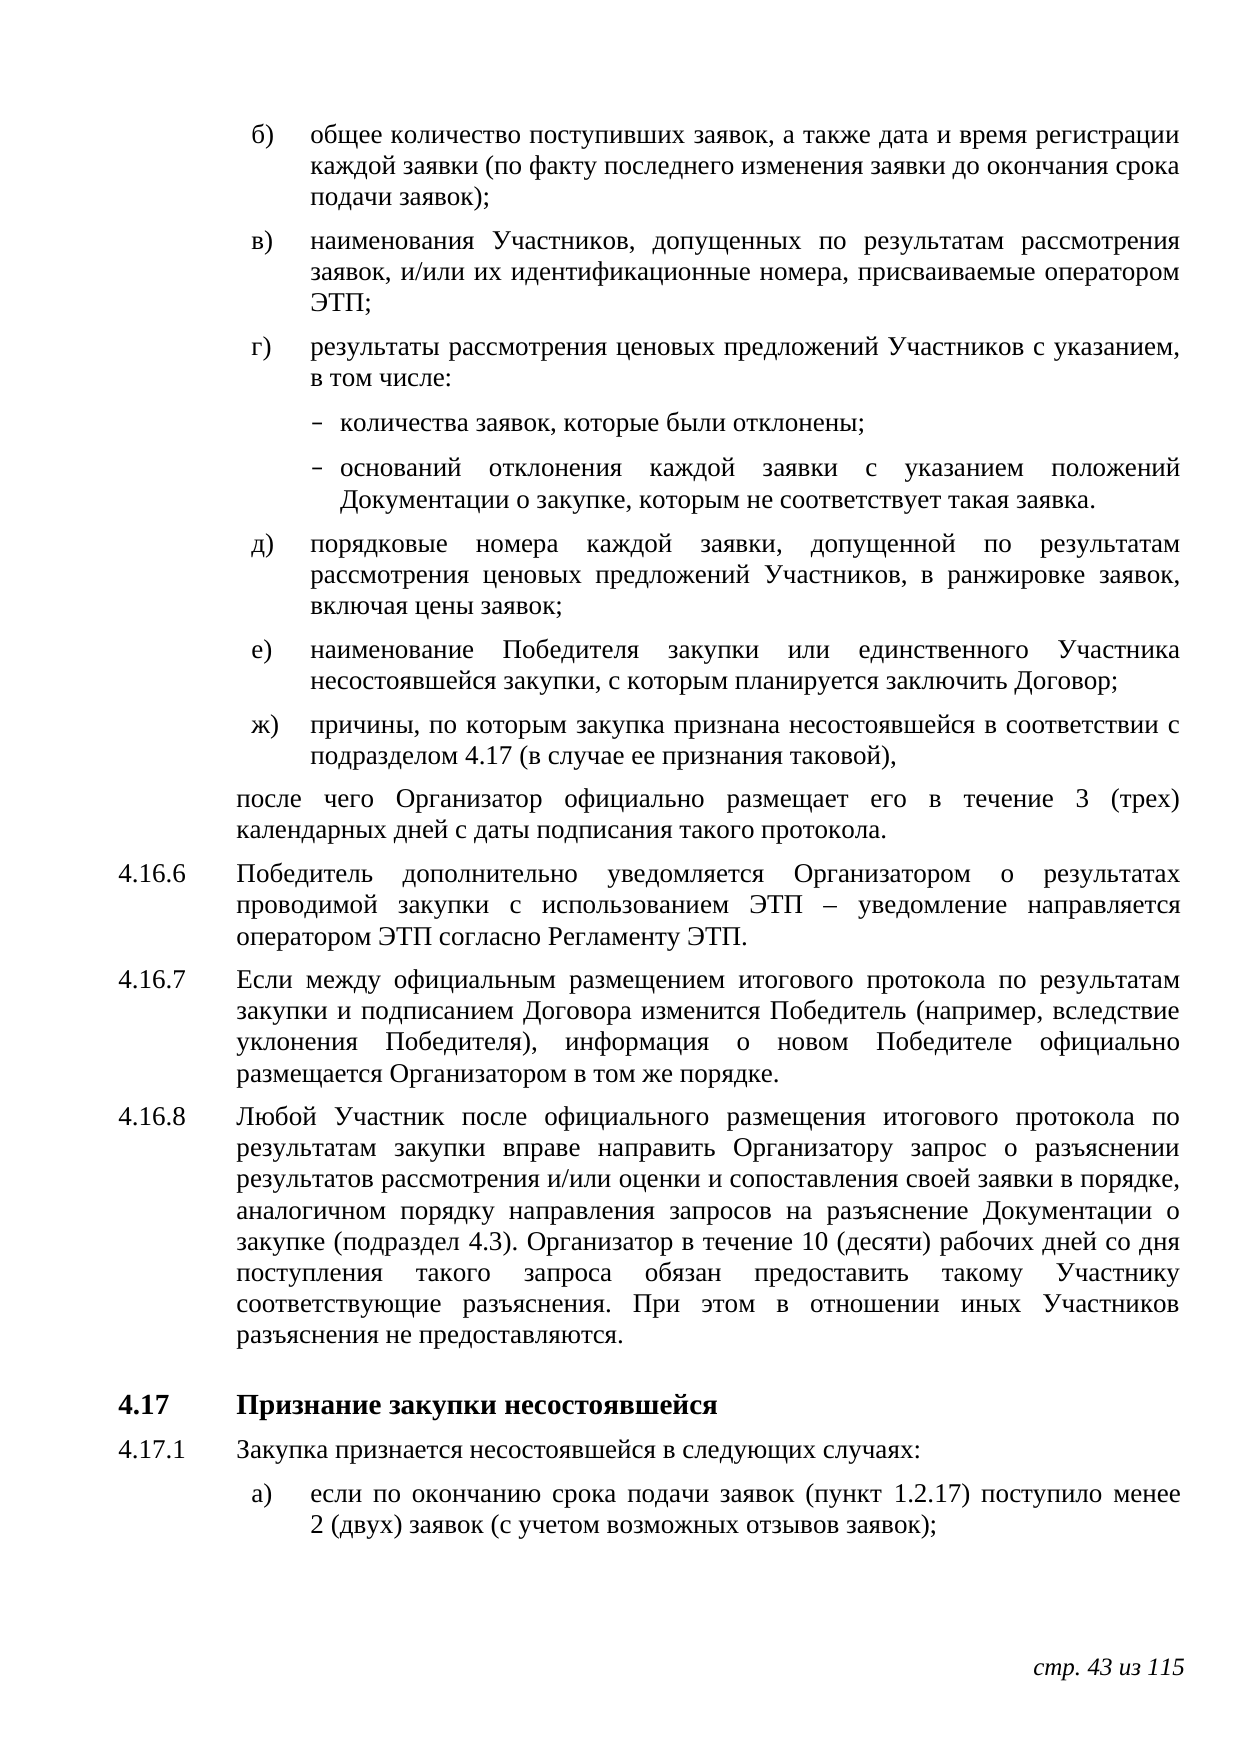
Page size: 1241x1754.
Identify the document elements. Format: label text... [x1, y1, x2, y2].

text наименования Участников, допущенных по результатам рассмотрения заявок, и/или их идентификационные номера, присваиваемые оператором ЭТП; [251, 224, 1181, 317]
subtitle Признание закупки несостоявшейся [118, 1387, 1181, 1421]
list после чего Организатор официально размещает его в течение 3 (трех) календарных дней с даты подписания такого протокола. [236, 782, 1181, 845]
text порядковые номера каждой заявки, допущенной по результатам рассмотрения ценовых предложений Участников, в ранжировке заявок, включая цены заявок; [251, 527, 1181, 620]
text результаты рассмотрения ценовых предложений Участников с указанием, в том числе: [251, 330, 1181, 392]
text общее количество поступивших заявок, а также дата и время регистрации каждой заявки (по факту последнего изменения заявки до окончания срока подачи заявок); [251, 118, 1181, 212]
text если по окончанию срока подачи заявок (пункт 1.2.17) поступило менее 2 (двух) заявок (с учетом возможных отзывов заявок); [251, 1477, 1181, 1539]
text Победитель дополнительно уведомляется Организатором о результатах проводимой закупки с использованием ЭТП – уведомление направляется оператором ЭТП согласно Регламенту ЭТП. [118, 857, 1181, 951]
text причины, по которым закупка признана несостоявшейся в соответствии с подразделом 4.17 (в случае ее признания таковой), [251, 708, 1181, 770]
text наименование Победителя закупки или единственного Участника несостоявшейся закупки, с которым планируется заключить Договор; [251, 633, 1181, 695]
list количества заявок, которые были отклонены; [310, 405, 1181, 438]
list оснований отклонения каждой заявки с указанием положений Документации о закупке, которым не соответствует такая заявка. [310, 450, 1181, 514]
text Закупка признается несостоявшейся в следующих случаях: [118, 1433, 1181, 1464]
text Если между официальным размещением итогового протокола по результатам закупки и подписанием Договора изменится Победитель (например, вследствие уклонения Победителя), информация о новом Победителе официально размещается Организатором в том же порядке. [118, 963, 1181, 1088]
text Любой Участник после официального размещения итогового протокола по результатам закупки вправе направить Организатору запрос о разъяснении результатов рассмотрения и/или оценки и сопоставления своей заявки в порядке, аналогичном порядку направления запросов на разъяснение Документации о закупке (подраздел 4.3). Организатор в течение 10 (десяти) рабочих дней со дня поступления такого запроса обязан предоставить такому Участнику соответствующие разъяснения. При этом в отношении иных Участников разъяснения не предоставляются. [118, 1100, 1181, 1349]
